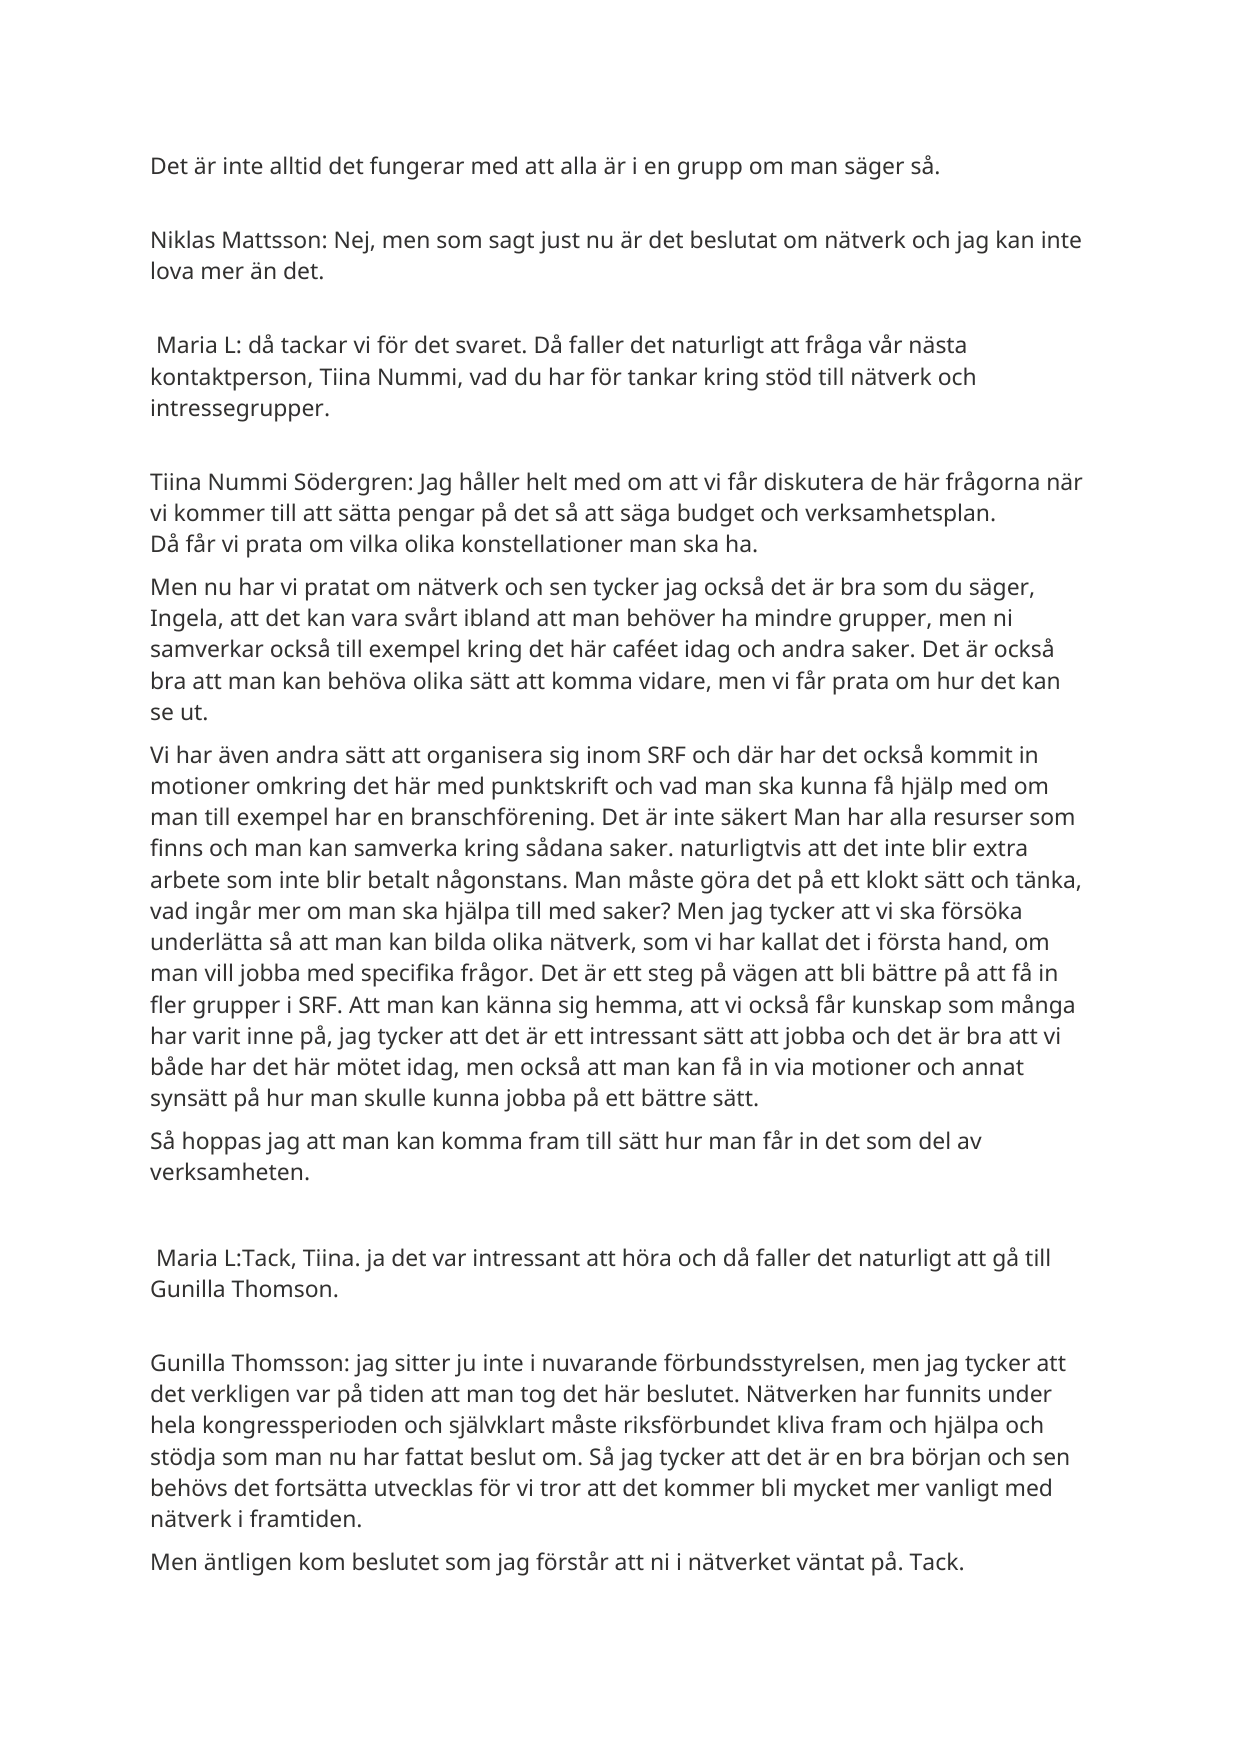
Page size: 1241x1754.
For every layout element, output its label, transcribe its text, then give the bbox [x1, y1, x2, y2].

text Vi har även andra sätt att organisera sig inom SRF och där har det också kommit in motioner omkring det här med punktskrift och vad man ska kunna få hjälp med om man till exempel har en branschförening. Det är inte säkert Man har alla resurser som finns och man kan samverka kring sådana saker. naturligtvis att det inte blir extra arbete som inte blir betalt någonstans. Man måste göra det på ett klokt sätt och tänka, vad ingår mer om man ska hjälpa till med saker? Men jag tycker att vi ska försöka underlätta så att man kan bilda olika nätverk, som vi har kallat det i första hand, om man vill jobba med specifika frågor. Det är ett steg på vägen att bli bättre på att få in fler grupper i SRF. Att man kan känna sig hemma, att vi också får kunskap som många har varit inne på, jag tycker att det är ett intressant sätt att jobba och det är bra att vi både har det här mötet idag, men också att man kan få in via motioner och annat synsätt på hur man skulle kunna jobba på ett bättre sätt. [150, 738, 1090, 1113]
text Maria L:Tack, Tiina. ja det var intressant att höra och då faller det naturligt att gå till Gunilla Thomson. [150, 1242, 1090, 1304]
text Men äntligen kom beslutet som jag förstår att ni i nätverket väntat på. Tack. [150, 1546, 1090, 1577]
text Det är inte alltid det fungerar med att alla är i en grupp om man säger så. [150, 150, 1090, 181]
text Niklas Mattsson: Nej, men som sagt just nu är det beslutat om nätverk och jag kan inte lova mer än det. [150, 193, 1090, 286]
text Gunilla Thomsson: jag sitter ju inte i nuvarande förbundsstyrelsen, men jag tycker att det verkligen var på tiden att man tog det här beslutet. Nätverken har funnits under hela kongressperioden och självklart måste riksförbundet kliva fram och hjälpa och stödja som man nu har fattat beslut om. Så jag tycker att det är en bra början och sen behövs det fortsätta utvecklas för vi tror att det kommer bli mycket mer vanligt med nätverk i framtiden. [150, 1316, 1090, 1534]
text Maria L: då tackar vi för det svaret. Då faller det naturligt att fråga vår nästa kontaktperson, Tiina Nummi, vad du har för tankar kring stöd till nätverk och intressegrupper. [150, 298, 1090, 423]
text Tiina Nummi Södergren: Jag håller helt med om att vi får diskutera de här frågorna när vi kommer till att sätta pengar på det så att säga budget och verksamhetsplan. Då får vi prata om vilka olika konstellationer man ska ha. [150, 434, 1090, 559]
text Så hoppas jag att man kan komma fram till sätt hur man får in det som del av verksamheten. [150, 1125, 1090, 1187]
text Men nu har vi pratat om nätverk och sen tycker jag också det är bra som du säger, Ingela, att det kan vara svårt ibland att man behöver ha mindre grupper, men ni samverkar också till exempel kring det här caféet idag och andra saker. Det är också bra att man kan behöva olika sätt att komma vidare, men vi får prata om hur det kan se ut. [150, 571, 1090, 727]
